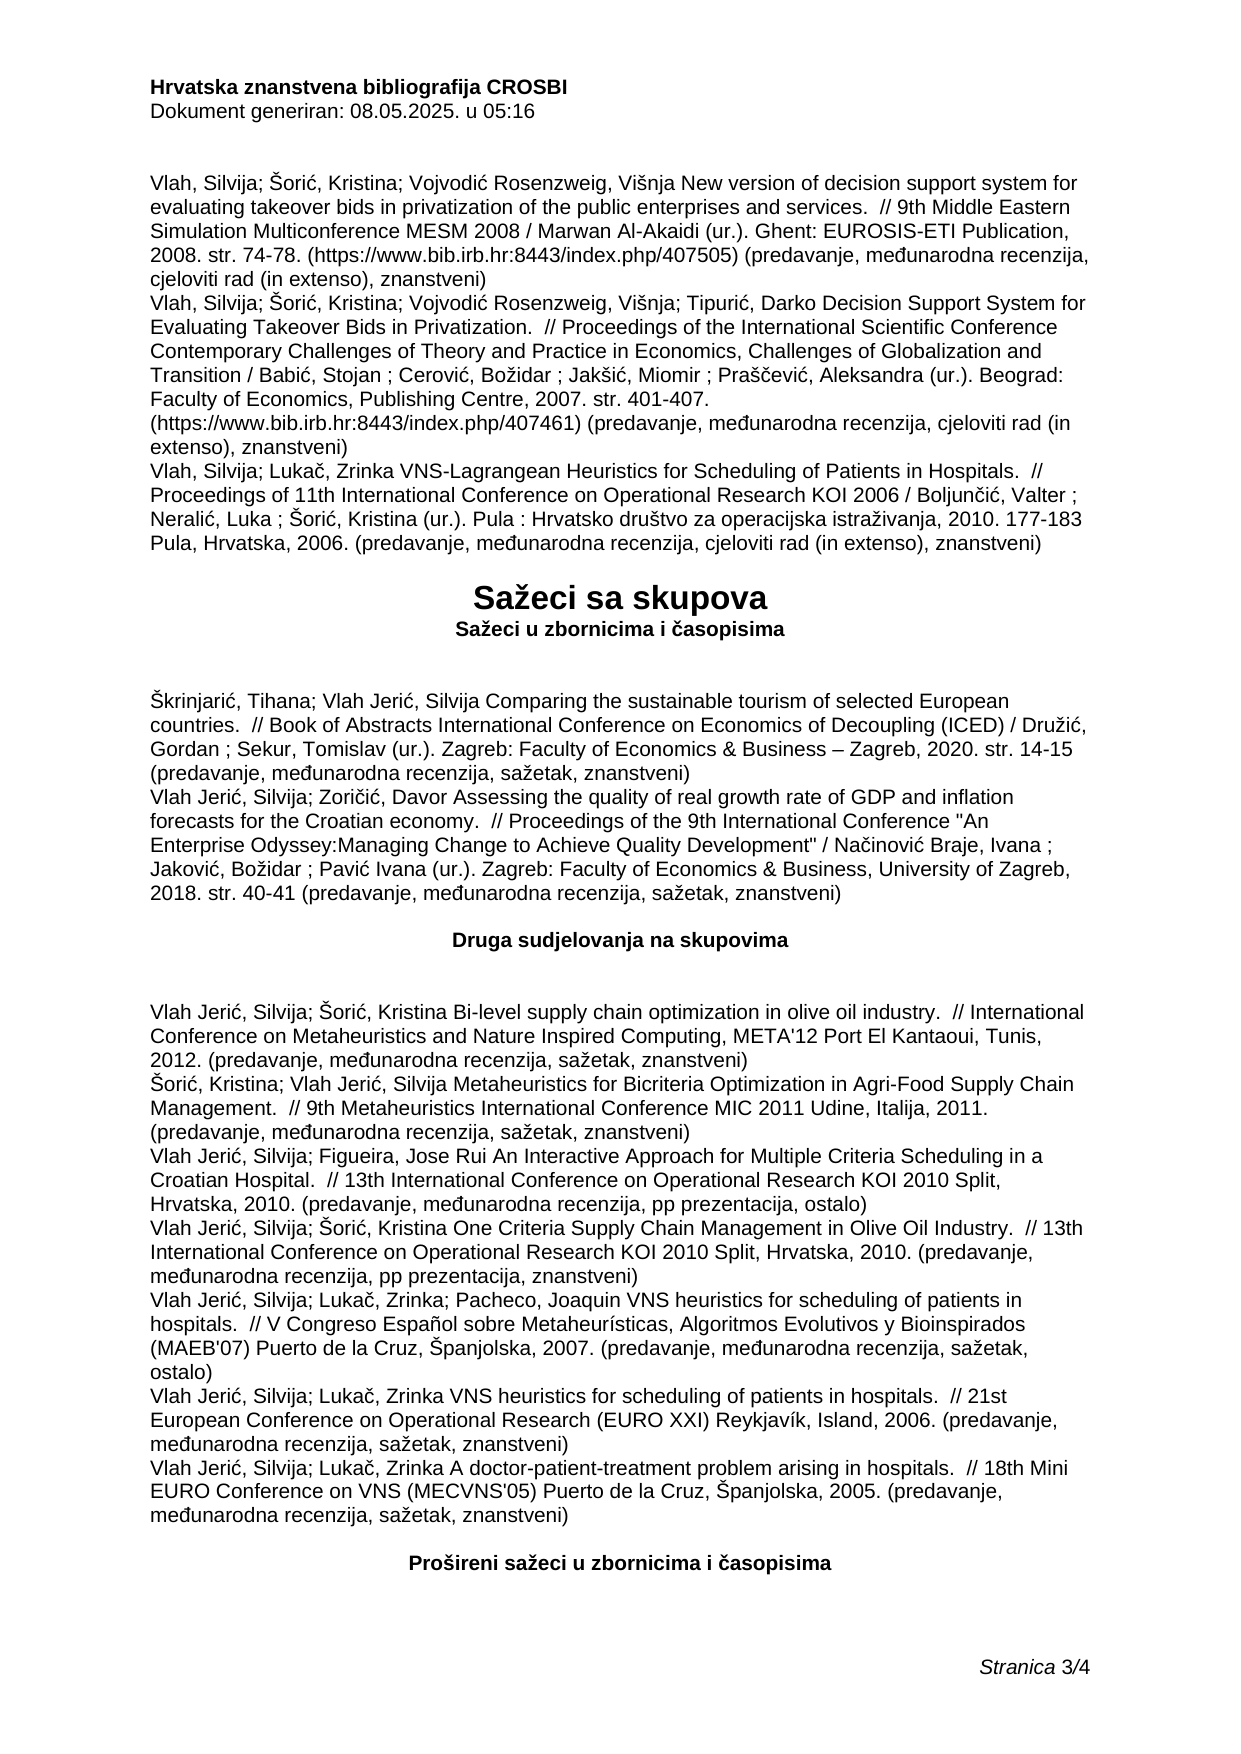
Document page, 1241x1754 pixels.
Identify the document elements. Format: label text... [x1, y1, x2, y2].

text Vlah, Silvija; Lukač, Zrinka [150, 458, 1090, 554]
text Šorić, Kristina; Vlah Jerić, Silvija [150, 1072, 1090, 1144]
text Vlah Jerić, Silvija; Lukač, Zrinka [150, 1455, 1090, 1527]
subtitle Druga sudjelovanja na skupovima [150, 928, 1090, 952]
text Vlah Jerić, Silvija; Figueira, Jose Rui [150, 1144, 1090, 1216]
subtitle Sažeci u zbornicima i časopisima [150, 617, 1090, 641]
text Vlah Jerić, Silvija; Šorić, Kristina [150, 1216, 1090, 1288]
text Vlah, Silvija; Šorić, Kristina; Vojvodić Rosenzweig, Višnja [150, 171, 1090, 291]
text Vlah Jerić, Silvija; Lukač, Zrinka; Pacheco, Joaquin [150, 1288, 1090, 1383]
subtitle Sažeci sa skupova [150, 578, 1090, 617]
text Vlah, Silvija; Šorić, Kristina; Vojvodić Rosenzweig, Višnja; Tipurić, Darko [150, 291, 1090, 458]
text Vlah Jerić, Silvija; Šorić, Kristina [150, 1000, 1090, 1072]
subtitle Prošireni sažeci u zbornicima i časopisima [150, 1551, 1090, 1575]
text Vlah Jerić, Silvija; Zoričić, Davor [150, 784, 1090, 904]
text Vlah Jerić, Silvija; Lukač, Zrinka [150, 1383, 1090, 1455]
text Škrinjarić, Tihana; Vlah Jerić, Silvija [150, 689, 1090, 784]
